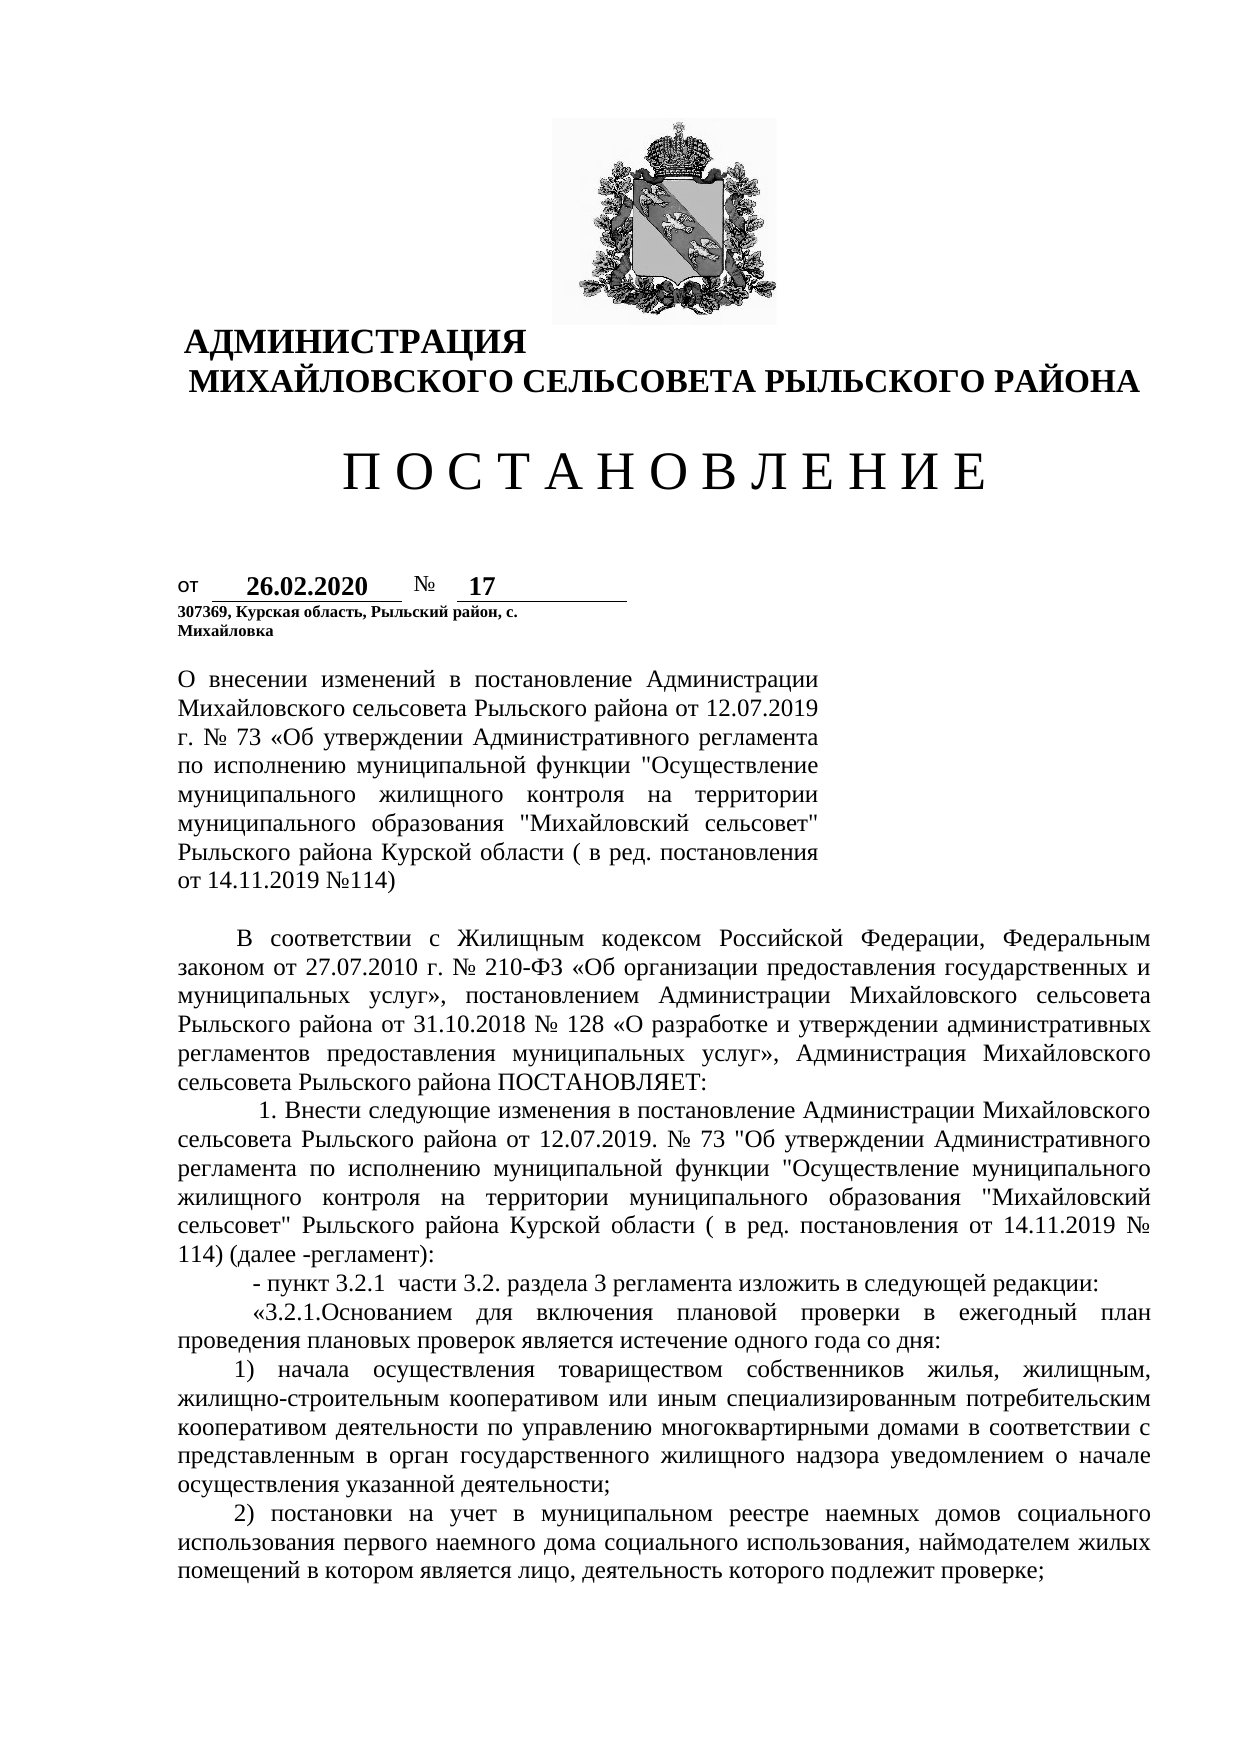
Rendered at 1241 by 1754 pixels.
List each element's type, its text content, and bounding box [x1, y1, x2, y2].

text В соответствии с Жилищным кодексом Российской Федерации, Федеральным законом от 27.07.2010 г. № 210-ФЗ «Об организации предоставления государственных и муниципальных услуг», постановлением Администрации Михайловского сельсовета Рыльского района от 31.10.2018 № 128 «О разработке и утверждении административных регламентов предоставления муниципальных услуг», Администрация Михайловского сельсовета Рыльского района ПОСТАНОВЛЯЕТ: [177, 923, 1152, 1096]
table_header О внесении изменений в постановление Администрации Михайловского сельсовета Рыльского района от 12.07.2019 г. № 73 «Об утверждении Административного регламента по исполнению муниципальной функции "Осуществление муниципального жилищного контроля на территории муниципального образования "Михайловский сельсовет" Рыльского района Курской области ( в ред. постановления от 14.11.2019 №114) [166, 664, 830, 894]
table_header № [402, 570, 457, 601]
list МИХАЙЛОВСКОГО СЕЛЬСОВЕТА РЫЛЬСКОГО РАЙОНА [177, 361, 1152, 399]
table_header 26.02.2020 [212, 570, 402, 601]
text 2) постановки на учет в муниципальном реестре наемных домов социального использования первого наемного дома социального использования, наймодателем жилых помещений в котором является лицо, деятельность которого подлежит проверке; [177, 1498, 1152, 1584]
text 1. Внести следующие изменения в постановление Администрации Михайловского сельсовета Рыльского района от 12.07.2019. № 73 "Об утверждении Административного регламента по исполнению муниципальной функции "Осуществление муниципального жилищного контроля на территории муниципального образования "Михайловский сельсовет" Рыльского района Курской области ( в ред. постановления от 14.11.2019 № 114) (далее -регламент): [177, 1096, 1152, 1268]
table_header 17 [457, 570, 627, 601]
table_cell 307369, Курская область, Рыльский район, с. Михайловка [166, 601, 627, 640]
list АДМИНИСТРАЦИЯ [177, 320, 1152, 361]
table_header от [166, 570, 212, 601]
text П О С Т А Н О В Л Е Н И Е [177, 439, 1152, 501]
text 1) начала осуществления товариществом собственников жилья, жилищным, жилищно-строительным кооперативом или иным специализированным потребительским кооперативом деятельности по управлению многоквартирными домами в соответствии с представленным в орган государственного жилищного надзора уведомлением о начале осуществления указанной деятельности; [177, 1354, 1152, 1498]
text - пункт 3.2.1 части 3.2. раздела 3 регламента изложить в следующей редакции: [177, 1268, 1152, 1297]
text «3.2.1.Основанием для включения плановой проверки в ежегодный план проведения плановых проверок является истечение одного года со дня: [177, 1297, 1152, 1354]
